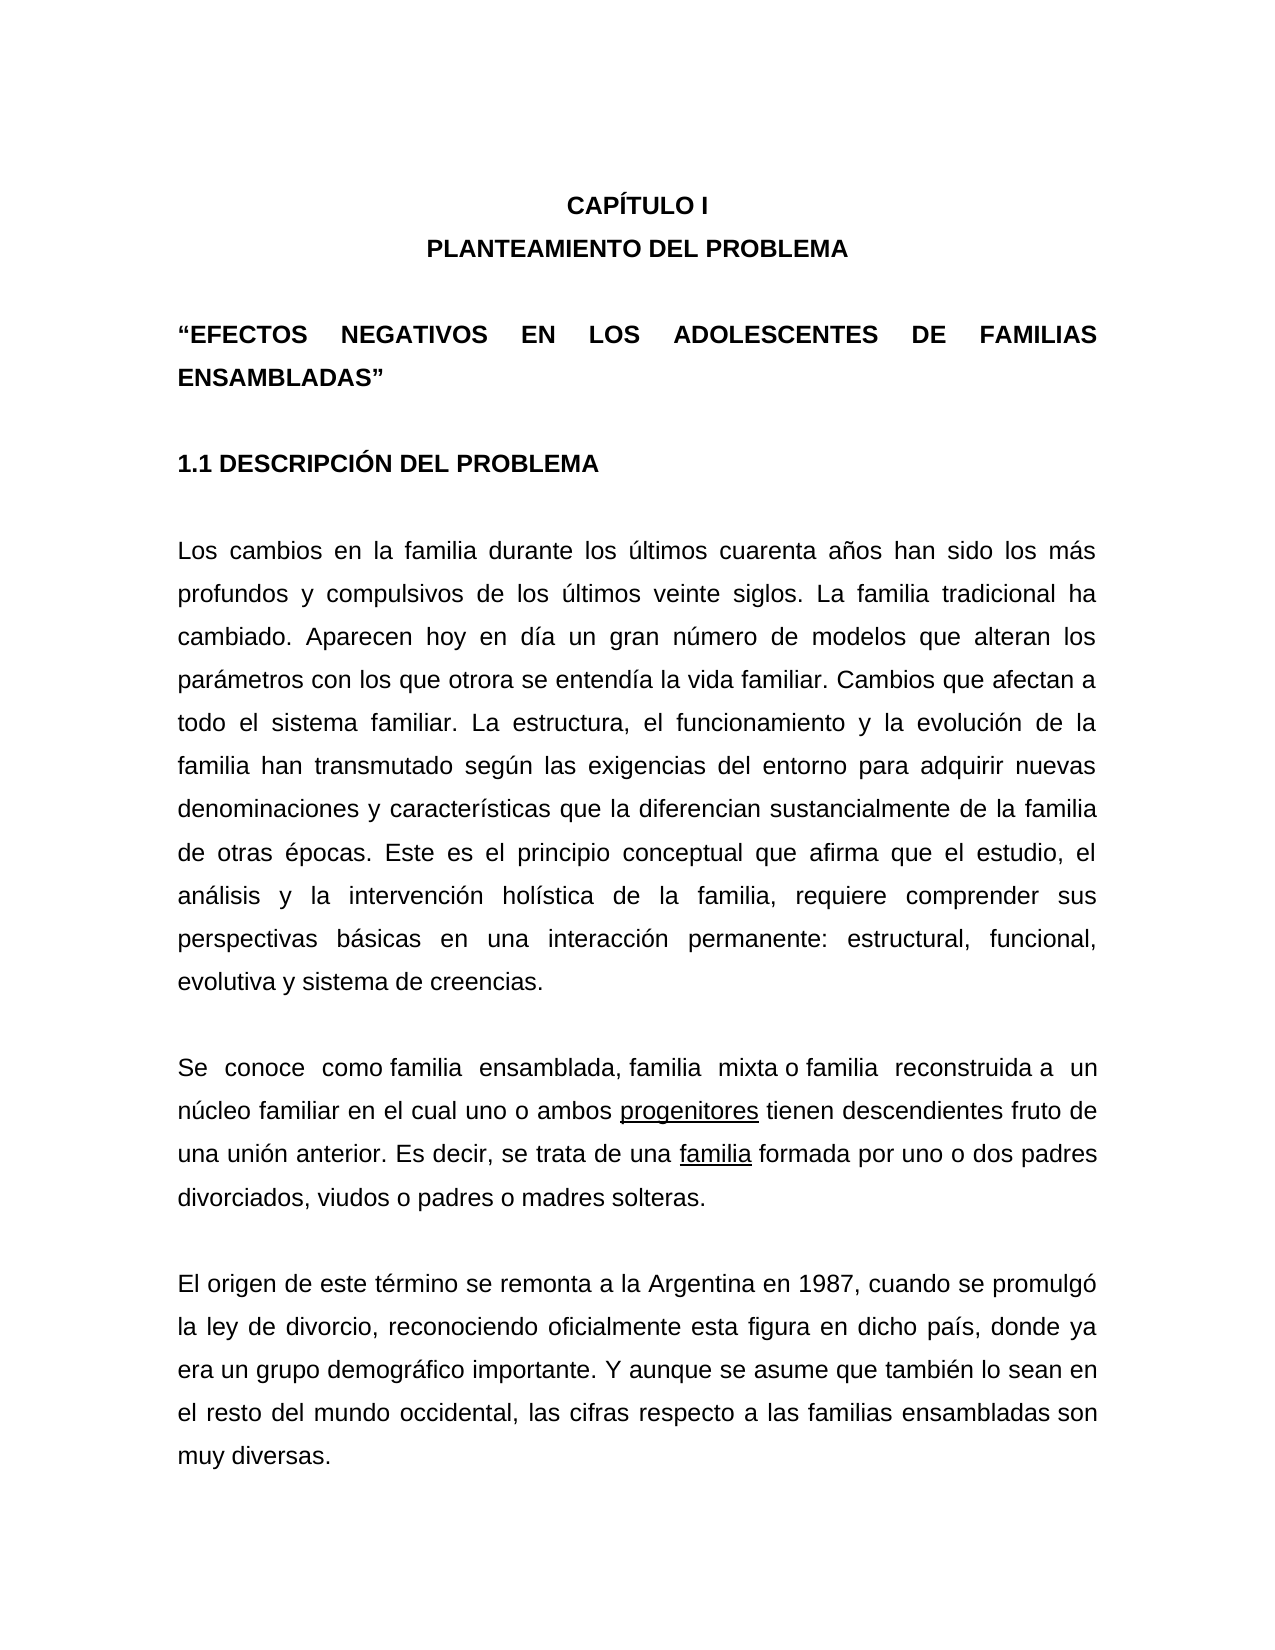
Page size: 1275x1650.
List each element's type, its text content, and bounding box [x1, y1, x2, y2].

text PLANTEAMIENTO DEL PROBLEMA [177, 234, 1098, 263]
text Los cambios en la familia durante los últimos cuarenta años han sido los más profundos y compulsivos de los últimos veinte siglos. La familia tradicional ha cambiado. Aparecen hoy en día un gran número de modelos que alteran los parámetros con los que otrora se entendía la vida familiar. Cambios que afectan a todo el sistema familiar. La estructura, el funcionamiento y la evolución de la familia han transmutado según las exigencias del entorno para adquirir nuevas denominaciones y características que la diferencian sustancialmente de la familia de otras épocas. Este es el principio conceptual que afirma que el estudio, el análisis y la intervención holística de la familia, requiere comprender sus perspectivas básicas en una interacción permanente: estructural, funcional, evolutiva y sistema de creencias. [177, 536, 1098, 996]
text 1.1 DESCRIPCIÓN DEL PROBLEMA [177, 449, 1098, 478]
text Se conoce como familia ensamblada, familia mixta o familia reconstruida a un núcleo familiar en el cual uno o ambos progenitores tienen descendientes fruto de una unión anterior. Es decir, se trata de una familia formada por uno o dos padres divorciados, viudos o padres o madres solteras. [177, 1053, 1098, 1211]
text El origen de este término se remonta a la Argentina en 1987, cuando se promulgó la ley de divorcio, reconociendo oficialmente esta figura en dicho país, donde ya era un grupo demográfico importante. Y aunque se asume que también lo sean en el resto del mundo occidental, las cifras respecto a las familias ensambladas son muy diversas. [177, 1269, 1098, 1470]
text “EFECTOS NEGATIVOS EN LOS ADOLESCENTES DE FAMILIAS ENSAMBLADAS” [177, 320, 1098, 392]
text CAPÍTULO I [177, 191, 1098, 219]
